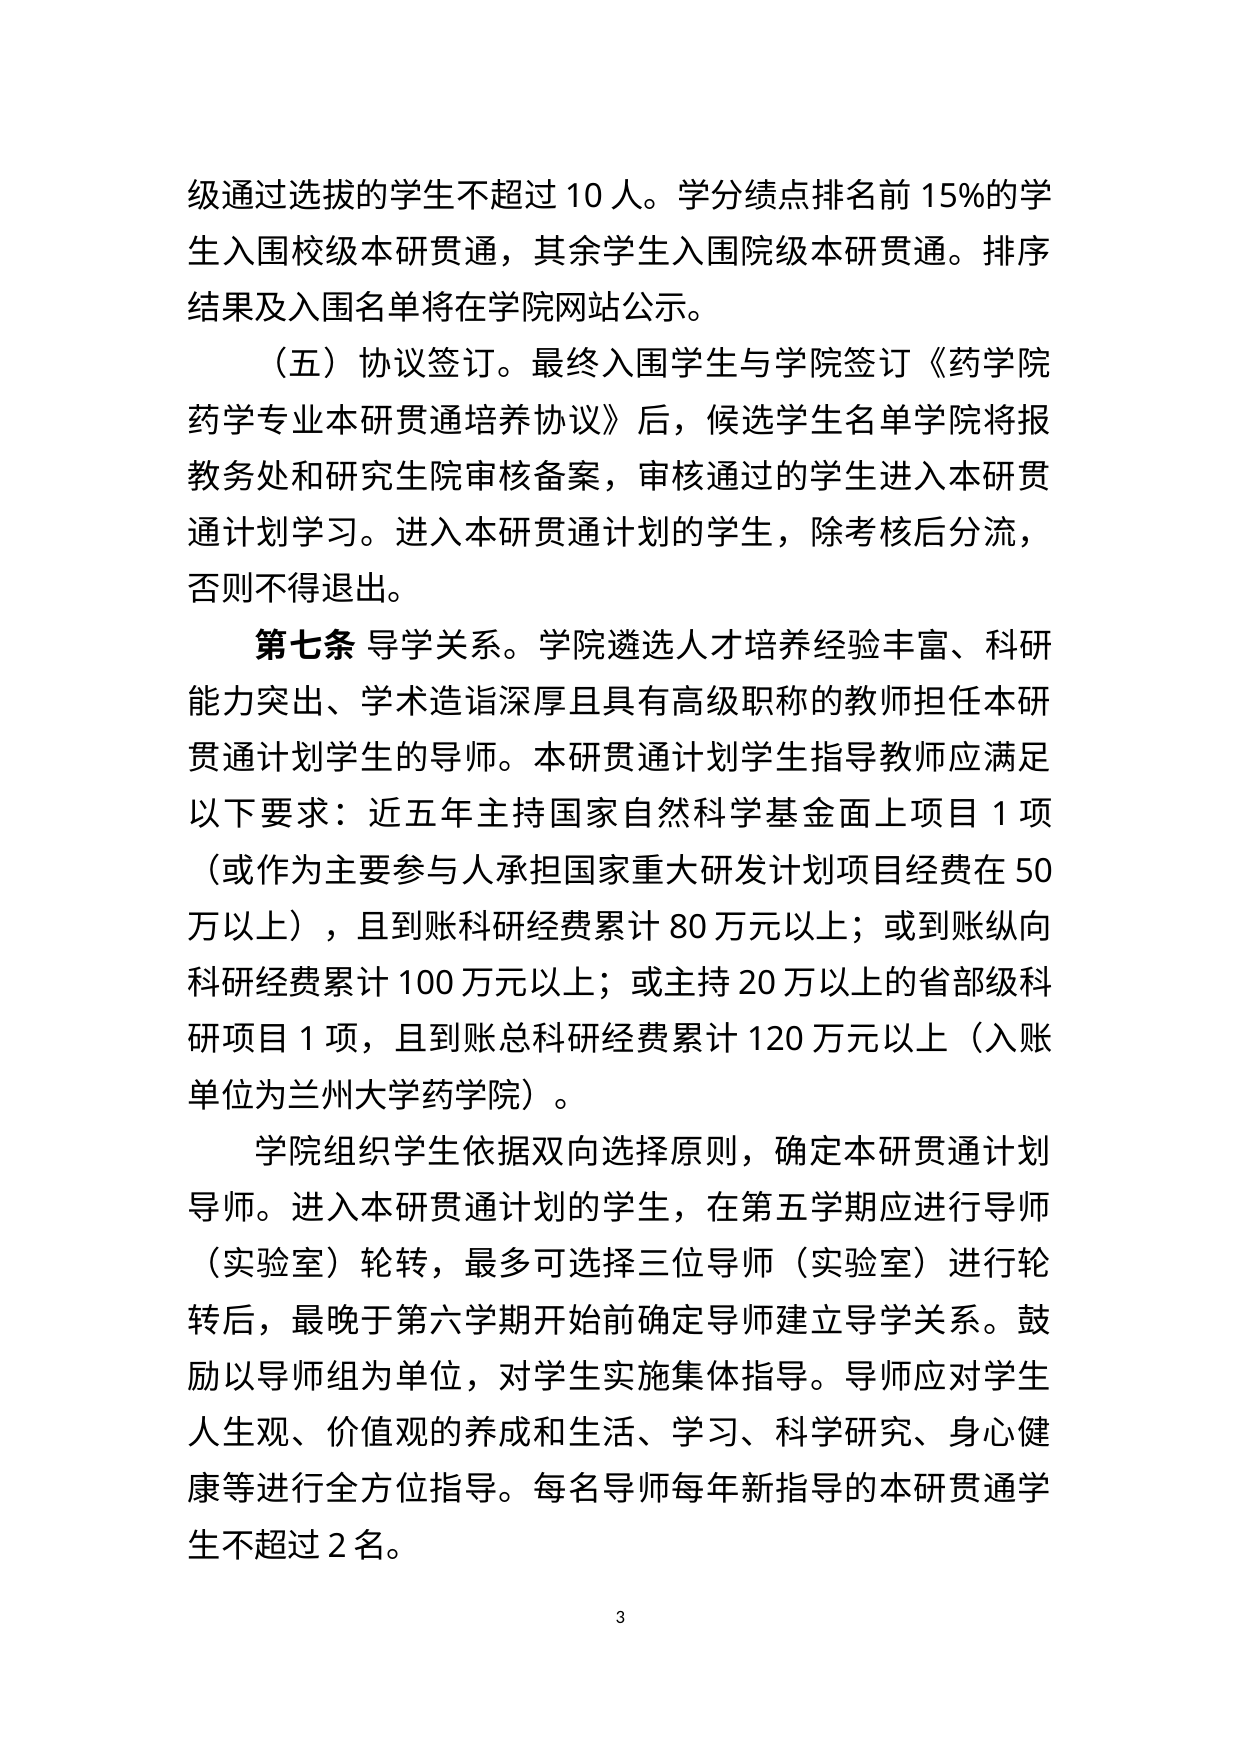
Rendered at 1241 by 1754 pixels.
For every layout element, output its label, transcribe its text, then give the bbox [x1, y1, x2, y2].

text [187, 162, 1053, 331]
text 学院组织学生依据双向选择原则，确定本研贯通计划导师。进入本研贯通计划的学生，在第五学期应进行导师（实验室）轮转，最多可选择三位导师（实验室）进行轮转后，最晚于第六学期开始前确定导师建立导学关系。鼓励以导师组为单位，对学生实施集体指导。导师应对学生人生观、价值观的养成和生活、学习、科学研究、身心健康等进行全方位指导。每名导师每年新指导的本研贯通学生不超过2名。 [187, 1118, 1053, 1568]
text （五）协议签订。最终入围学生与学院签订《药学院药学专业本研贯通培养协议》后，候选学生名单学院将报教务处和研究生院审核备案，审核通过的学生进入本研贯通计划学习。进入本研贯通计划的学生，除考核后分流，否则不得退出。 [187, 331, 1053, 612]
text 第七条 导学关系。学院遴选人才培养经验丰富、科研能力突出、学术造诣深厚且具有高级职称的教师担任本研贯通计划学生的导师。本研贯通计划学生指导教师应满足以下要求：近五年主持国家自然科学基金面上项目1项（或作为主要参与人承担国家重大研发计划项目经费在50万以上），且到账科研经费累计80万元以上；或到账纵向科研经费累计100万元以上；或主持20万以上的省部级科研项目1项，且到账总科研经费累计120万元以上（入账单位为兰州大学药学院）。 [187, 612, 1053, 1118]
